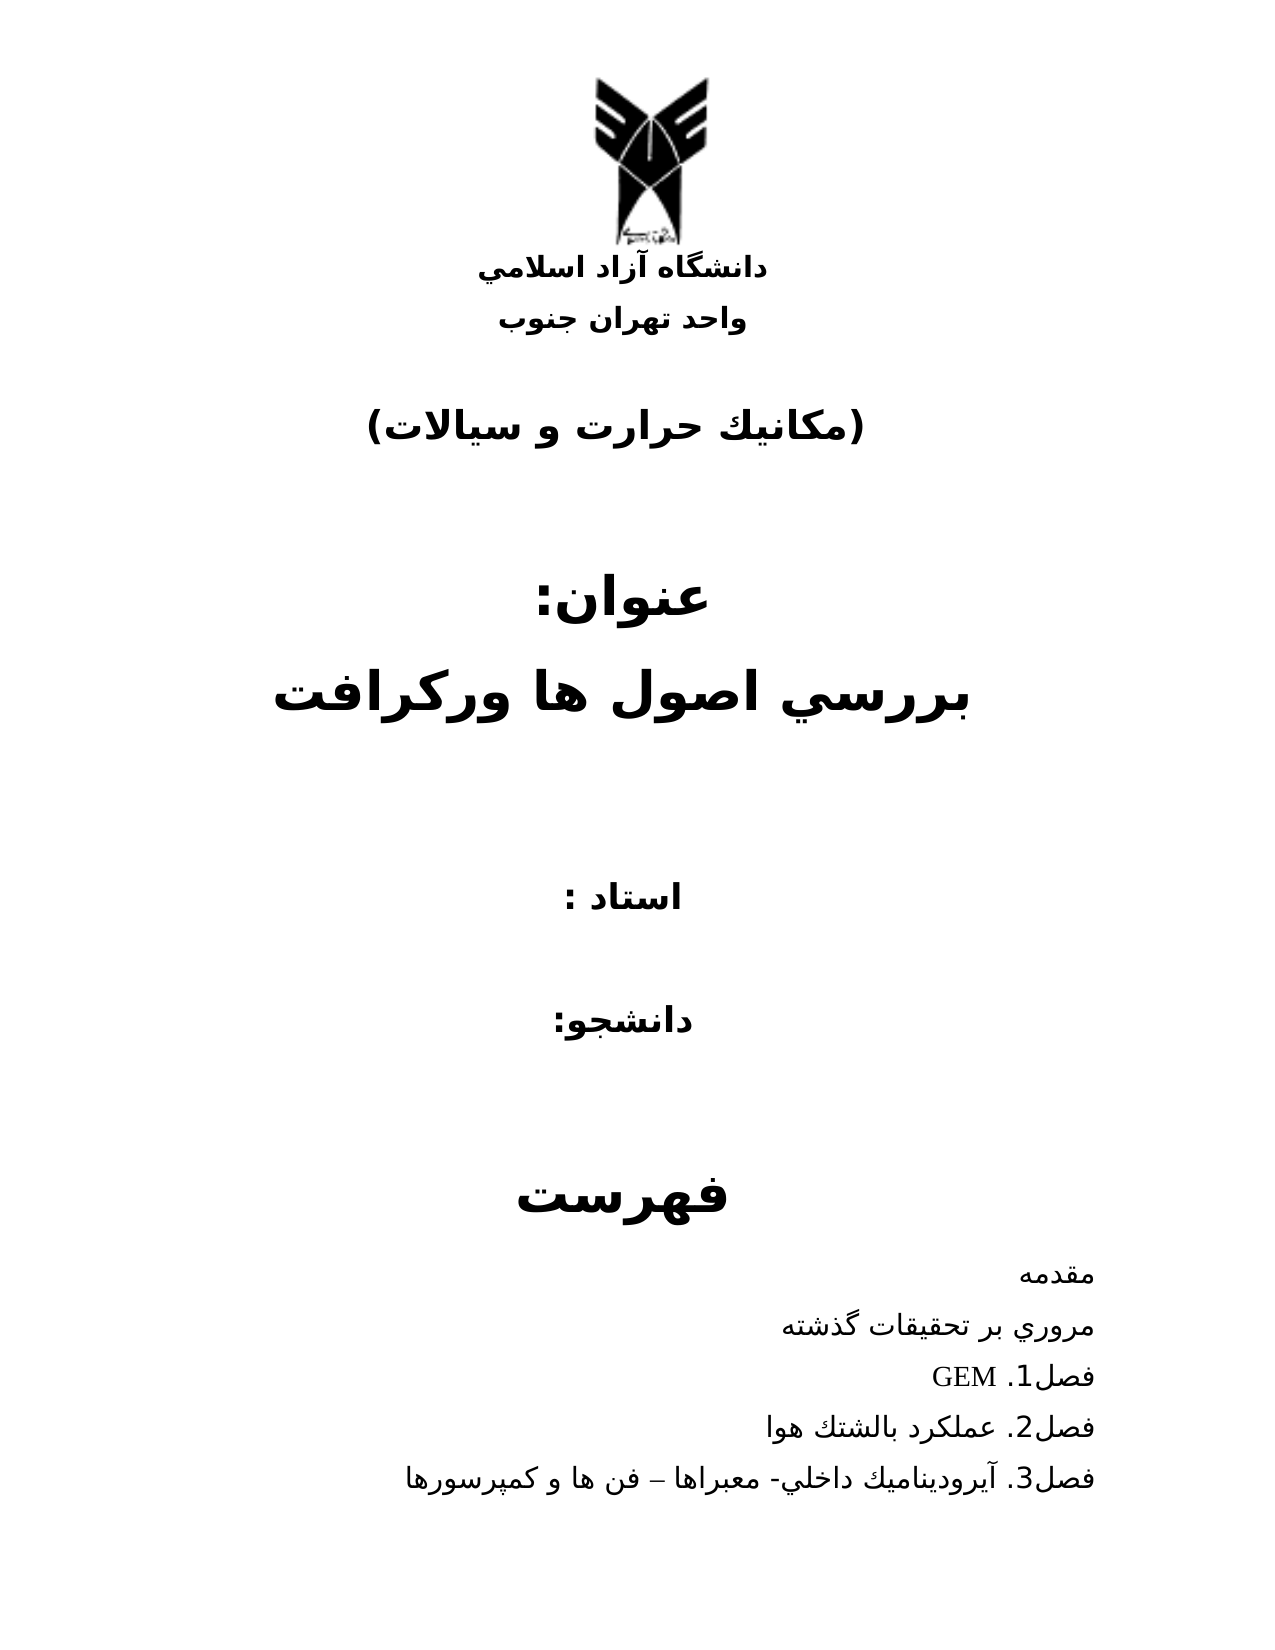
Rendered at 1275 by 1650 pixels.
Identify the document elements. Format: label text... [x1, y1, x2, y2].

text بررسي اصول ها وركرافت [150, 660, 1125, 723]
text دانشگاه آزاد اسلامي [150, 251, 1125, 284]
text فصل3. آيروديناميك داخلي- معبراها – فن ها و كمپرسورها [150, 1461, 1125, 1495]
text مقدمه [150, 1257, 1125, 1291]
text (مكانيك حرارت و سيالات) [150, 403, 1125, 449]
text مروري بر تحقيقات گذشته [150, 1308, 1125, 1342]
text دانشجو: [150, 1000, 1125, 1041]
text عنوان: [150, 565, 1125, 628]
text فهرست [150, 1162, 1125, 1225]
text فصل1. GEM [150, 1359, 1125, 1393]
text فصل2. عملكرد بالشتك هوا [150, 1410, 1125, 1444]
picture [592, 76, 714, 251]
text استاد : [150, 877, 1125, 918]
text واحد تهران جنوب [150, 302, 1125, 336]
